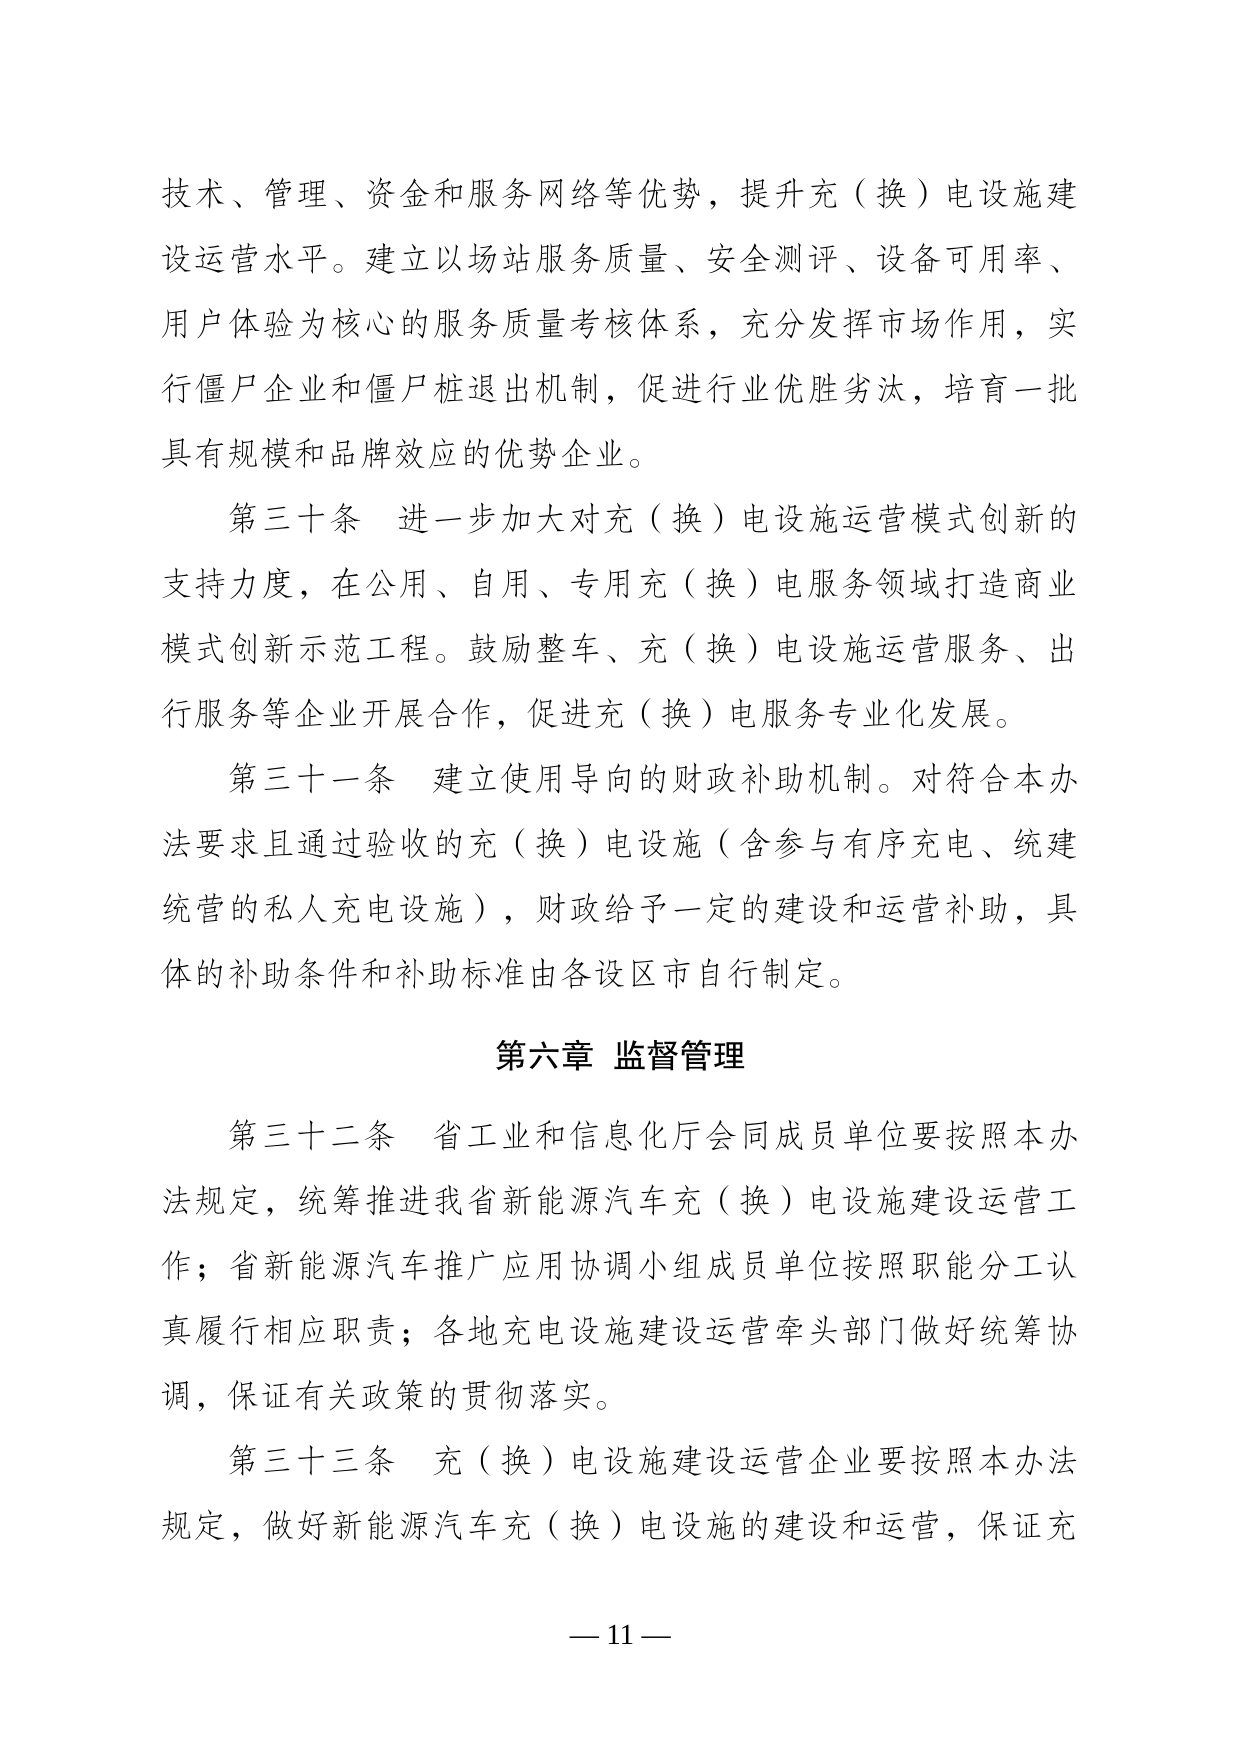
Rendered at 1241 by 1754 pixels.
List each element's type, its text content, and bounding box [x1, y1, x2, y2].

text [159, 162, 1081, 487]
text 第三十二条 省工业和信息化厅会同成员单位要按照本办法规定，统筹推进我省新能源汽车充（换）电设施建设运营工作；省新能源汽车推广应用协调小组成员单位按照职能分工认真履行相应职责；各地充电设施建设运营牵头部门做好统筹协调，保证有关政策的贯彻落实。 [159, 1104, 1081, 1429]
text 第三十条 进一步加大对充（换）电设施运营模式创新的支持力度，在公用、自用、专用充（换）电服务领域打造商业模式创新示范工程。鼓励整车、充（换）电设施运营服务、出行服务等企业开展合作，促进充（换）电服务专业化发展。 [159, 487, 1081, 747]
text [159, 1429, 1081, 1559]
text 第六章 监督管理 [159, 1023, 1081, 1088]
text 第三十一条 建立使用导向的财政补助机制。对符合本办法要求且通过验收的充（换）电设施（含参与有序充电、统建统营的私人充电设施），财政给予一定的建设和运营补助，具体的补助条件和补助标准由各设区市自行制定。 [159, 747, 1081, 1007]
